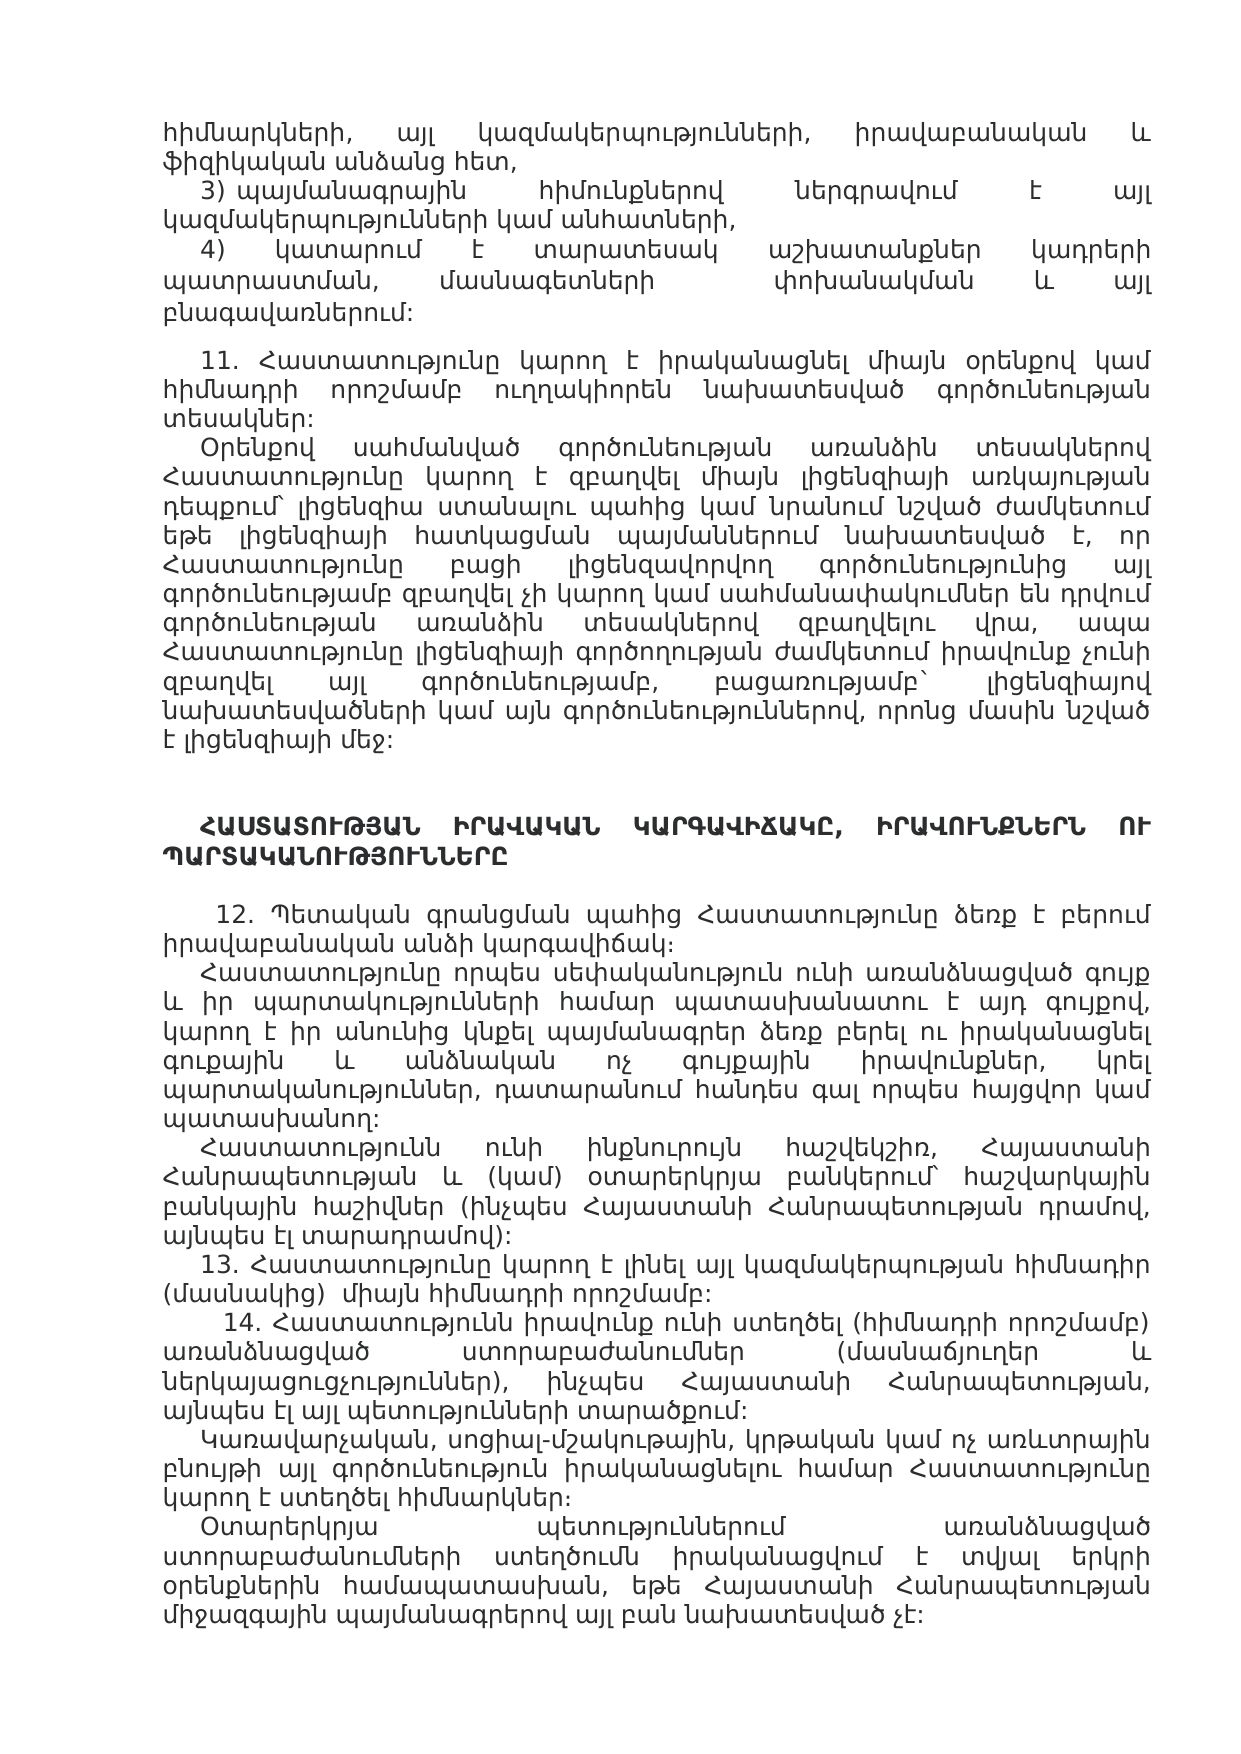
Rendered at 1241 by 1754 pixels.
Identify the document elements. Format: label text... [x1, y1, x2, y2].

text 12. Պետական գրանցման պահից Հաստատությունը ձեռք է բերում իրավաբանական անձի կարգավիճակ։ [162, 900, 1152, 958]
text 4) կատարում է տարատեսակ աշխատանքներ կադրերի պատրաստման, մասնագետների փոխանակման և այլ բնագավառներում: [162, 235, 1152, 327]
text 14. Հաստատությունն իրավունք ունի ստեղծել (հիմնադրի որոշմամբ) առանձնացված ստորաբաժանումներ (մասնաճյուղեր և ներկայացուցչություններ), ինչպես Հայաստանի Հանրապետության, այնպես էլ այլ պետությունների տարածքում: [162, 1308, 1152, 1425]
list պայմանագրային հիմունքներով ներգրավում է այլ կազմակերպությունների կամ անհատների, [162, 176, 1152, 235]
list Հաստատությունն ունի ինքնուրույն հաշվեկշիռ, Հայաստանի Հանրապետության և (կամ) օտարերկրյա բանկերում՝ հաշվարկային բանկային հաշիվներ (ինչպես Հայաստանի Հանրապետության դրամով, այնպես էլ տարադրամով): [162, 1133, 1152, 1250]
text ՀԱՍՏԱՏՈՒԹՅԱՆ ԻՐԱՎԱԿԱՆ ԿԱՐԳԱՎԻՃԱԿԸ, ԻՐԱՎՈՒՆՔՆԵՐՆ ՈՒ ՊԱՐՏԱԿԱՆՈՒԹՅՈՒՆՆԵՐԸ [162, 812, 1152, 871]
text 11. Հաստատությունը կարող է իրականացնել միայն օրենքով կամ հիմնադրի որոշմամբ ուղղակիորեն նախատեսված գործունեության տեսակներ: [162, 346, 1152, 433]
text Օրենքով սահմանված գործունեության առանձին տեսակներով Հաստատությունը կարող է զբաղվել միայն լիցենզիայի առկայության դեպքում՝ լիցենզիա ստանալու պահից կամ նրանում նշված ժամկետում եթե լիցենզիայի հատկացման պայմաններում նախատեսված է, որ Հաստատությունը բացի լիցենզավորվող գործունեությունից այլ գործունեությամբ զբաղվել չի կարող կամ սահմանափակումներ են դրվում գործունեության առանձին տեսակներով զբաղվելու վրա, ապա Հաստատությունը լիցենզիայի գործողության ժամկետում իրավունք չունի զբաղվել այլ գործունեությամբ, բացառությամբ` լիցենզիայով նախատեսվածների կամ այն գործունեություններով, որոնց մասին նշված է լիցենզիայի մեջ: [162, 433, 1152, 754]
list 13. Հաստատությունը կարող է լինել այլ կազմակերպության հիմնադիր (մասնակից) միայն հիմնադրի որոշմամբ: [162, 1250, 1152, 1308]
list Հաստատությունը որպես սեփականություն ունի առանձնացված գույք և իր պարտակությունների համար պատասխանատու է այդ գույքով, կարող է իր անունից կնքել պայմանագրեր ձեռք բերել ու իրականացնել գուքային և անձնական ոչ գույքային իրավունքներ, կրել պարտականություններ, դատարանում հանդես գալ որպես հայցվոր կամ պատասխանող: [162, 958, 1152, 1133]
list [162, 118, 1152, 176]
list Կառավարչական, սոցիալ-մշակութային, կրթական կամ ոչ առևտրային բնույթի այլ գործունեություն իրականացնելու համար Հաստատությունը կարող է ստեղծել հիմնարկներ։ [162, 1425, 1152, 1512]
list Օտարերկրյա պետություններում առանձնացված ստորաբաժանումների ստեղծումն իրականացվում է տվյալ երկրի օրենքներին համապատասխան, եթե Հայաստանի Հանրապետության միջազգային պայմանագրերով այլ բան նախատեսված չէ: [162, 1512, 1152, 1629]
